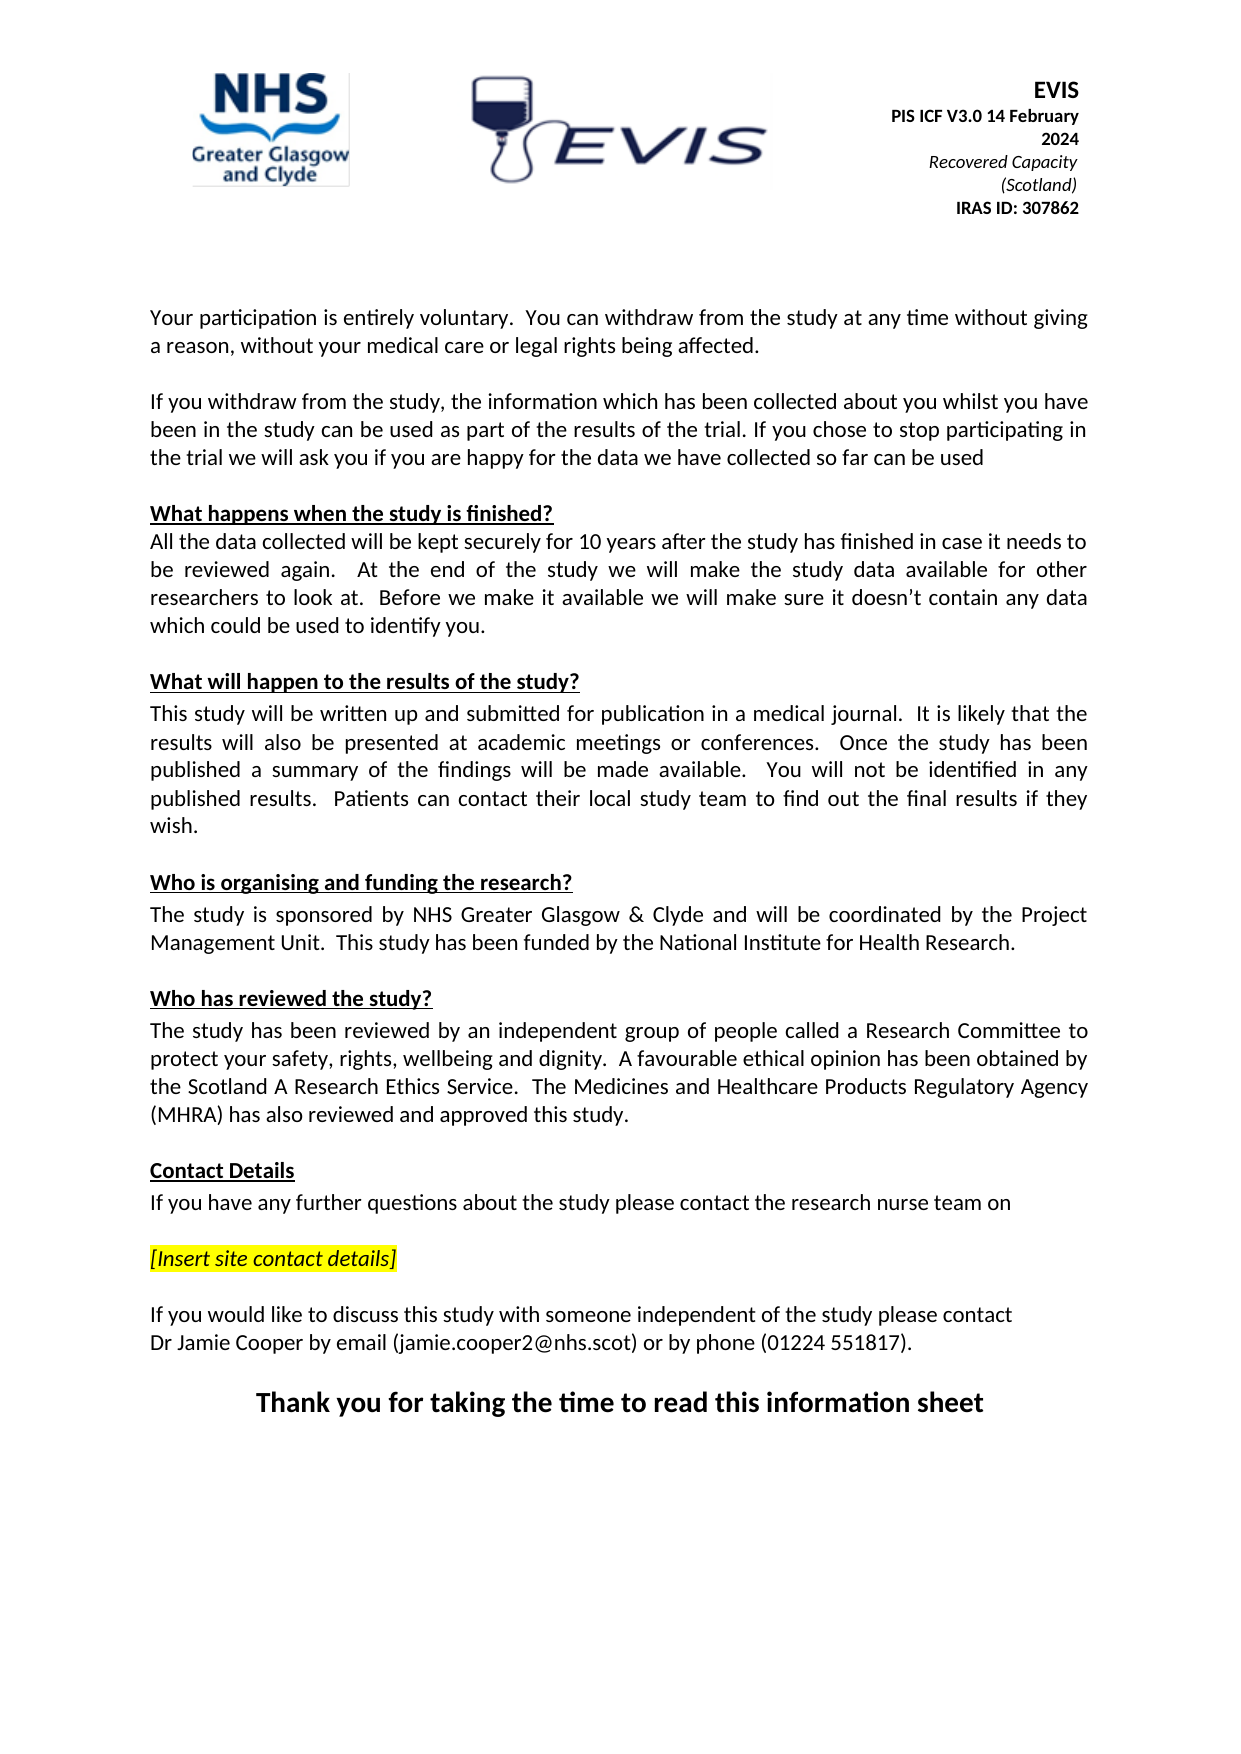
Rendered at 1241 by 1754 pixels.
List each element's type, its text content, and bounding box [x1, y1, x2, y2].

text The study is sponsored by NHS Greater Glasgow & Clyde and will be coordinated by the Project Management Unit. This study has been funded by the National Institute for Health Research. [150, 900, 1090, 956]
text Contact Details [150, 1156, 1090, 1184]
text The study has been reviewed by an independent group of people called a Research Committee to protect your safety, rights, wellbeing and dignity. A favourable ethical opinion has been obtained by the Scotland A Research Ethics Service. The Medicines and Healthcare Products Regulatory Agency (MHRA) has also reviewed and approved this study. [150, 1016, 1090, 1128]
text [Insert site contact details] [150, 1244, 1090, 1272]
picture [453, 73, 785, 190]
text Who is organising and funding the research? [150, 868, 1090, 896]
text What happens when the study is finished? [150, 499, 1090, 527]
text Who has reviewed the study? [150, 984, 1090, 1012]
text If you have any further questions about the study please contact the research nurse team on [150, 1188, 1090, 1216]
text Dr Jamie Cooper by email (jamie.cooper2@nhs.scot) or by phone (01224 551817). [150, 1328, 1090, 1357]
text All the data collected will be kept securely for 10 years after the study has finished in case it needs to be reviewed again. At the end of the study we will make the study data available for other researchers to look at. Before we make it available we will make sure it doesn’t contain any data which could be used to identify you. [150, 527, 1090, 639]
text This study will be written up and submitted for publication in a medical journal. It is likely that the results will also be presented at academic meetings or conferences. Once the study has been published a summary of the findings will be made available. You will not be identified in any published results. Patients can contact their local study team to find out the final results if they wish. [150, 699, 1090, 840]
text Thank you for taking the time to read this information sheet [150, 1384, 1090, 1420]
text Your participation is entirely voluntary. You can withdraw from the study at any time without giving a reason, without your medical care or legal rights being affected. [150, 303, 1090, 359]
text What will happen to the results of the study? [150, 667, 1090, 695]
text If you withdraw from the study, the information which has been collected about you whilst you have been in the study can be used as part of the results of the trial. If you chose to stop participating in the trial we will ask you if you are happy for the data we have collected so far can be used [150, 387, 1090, 471]
picture [192, 73, 351, 188]
text If you would like to discuss this study with someone independent of the study please contact [150, 1301, 1090, 1328]
